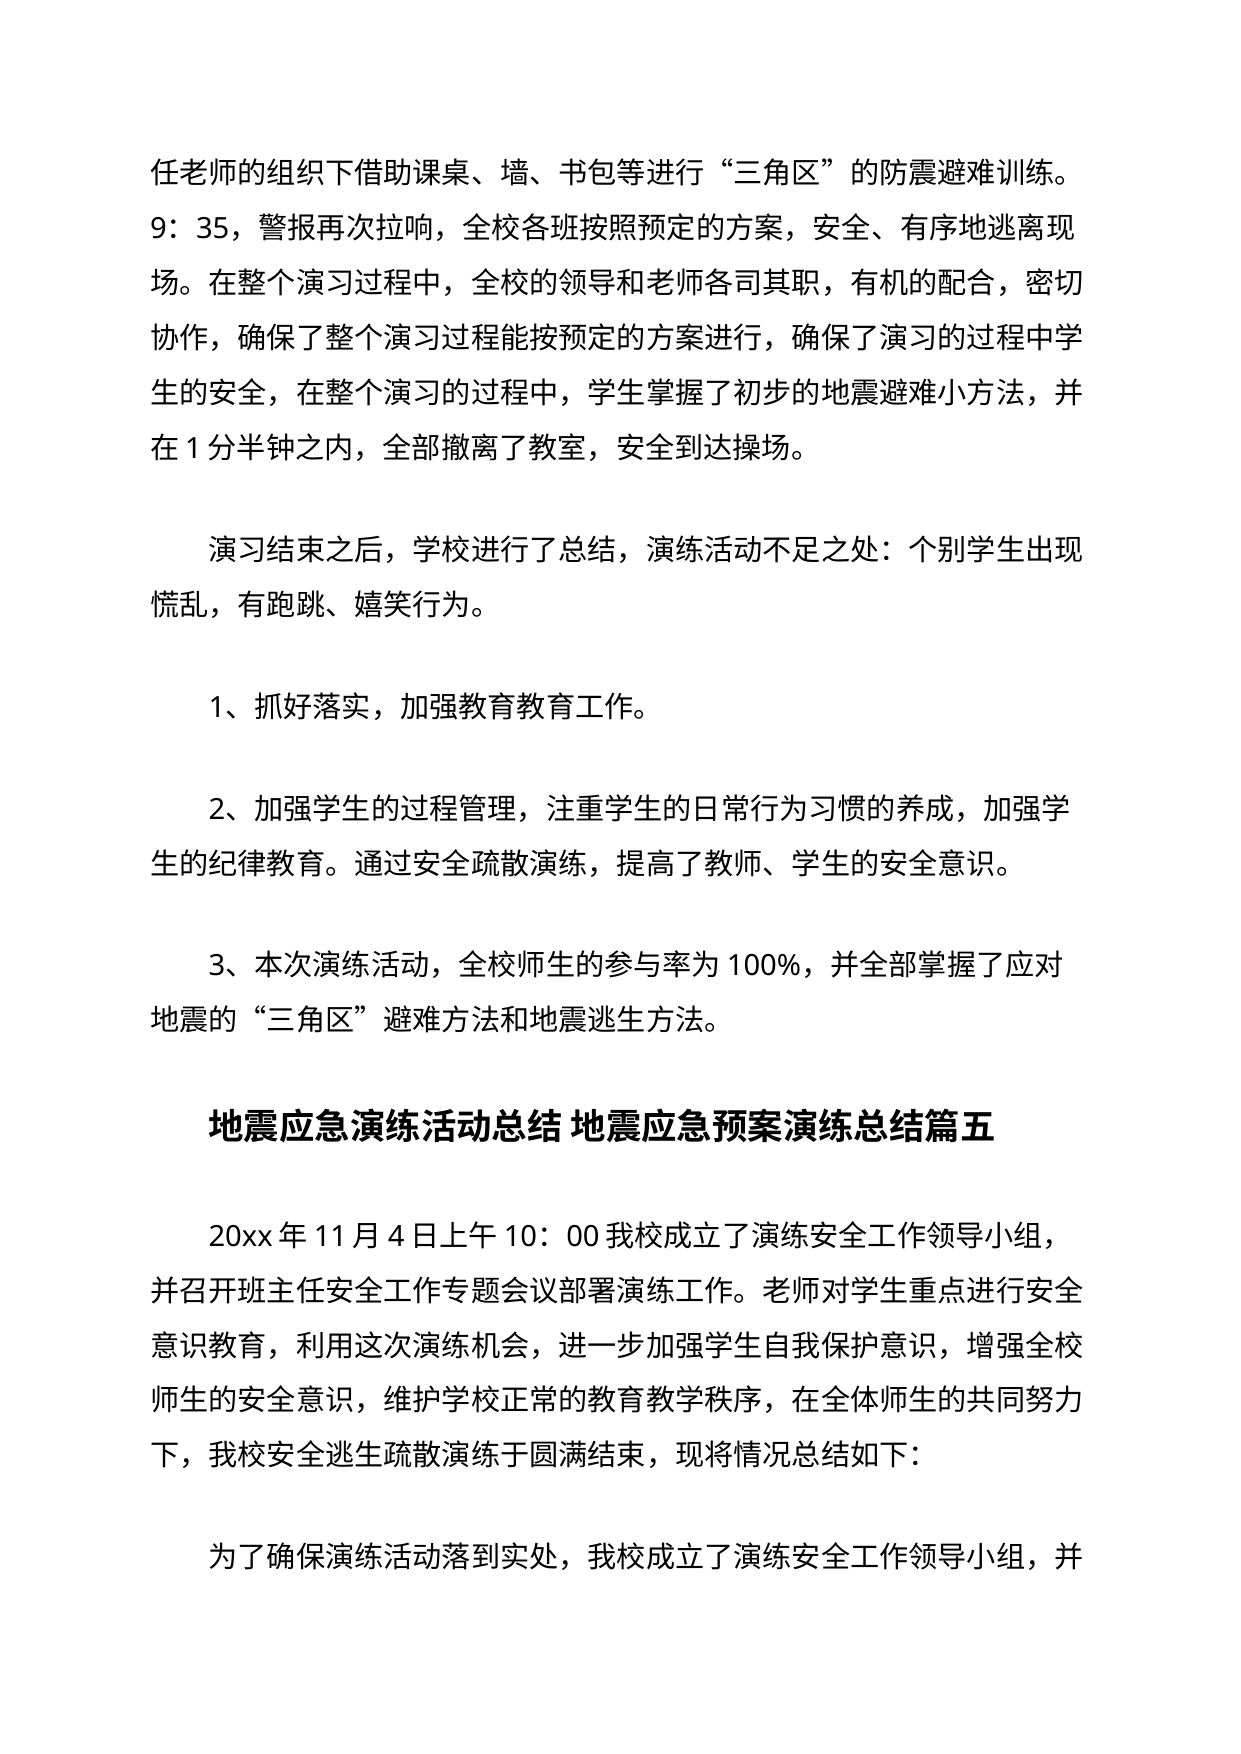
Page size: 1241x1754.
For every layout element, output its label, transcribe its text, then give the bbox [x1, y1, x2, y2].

text 地震应急演练活动总结 地震应急预案演练总结篇五 [150, 1099, 1090, 1150]
text 20xx年11月4日上午10：00我校成立了演练安全工作领导小组，并召开班主任安全工作专题会议部署演练工作。老师对学生重点进行安全意识教育，利用这次演练机会，进一步加强学生自我保护意识，增强全校师生的安全意识，维护学校正常的教育教学秩序，在全体师生的共同努力下，我校安全逃生疏散演练于圆满结束，现将情况总结如下： [150, 1212, 1090, 1474]
text 1、抓好落实，加强教育教育工作。 [150, 683, 1090, 726]
text 3、本次演练活动，全校师生的参与率为100%，并全部掌握了应对地震的“三角区”避难方法和地震逃生方法。 [150, 942, 1090, 1039]
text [150, 1534, 1090, 1576]
text 演习结束之后，学校进行了总结，演练活动不足之处：个别学生出现慌乱，有跑跳、嬉笑行为。 [150, 527, 1090, 624]
text 2、加强学生的过程管理，注重学生的日常行为习惯的养成，加强学生的纪律教育。通过安全疏散演练，提高了教师、学生的安全意识。 [150, 785, 1090, 882]
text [150, 150, 1090, 467]
